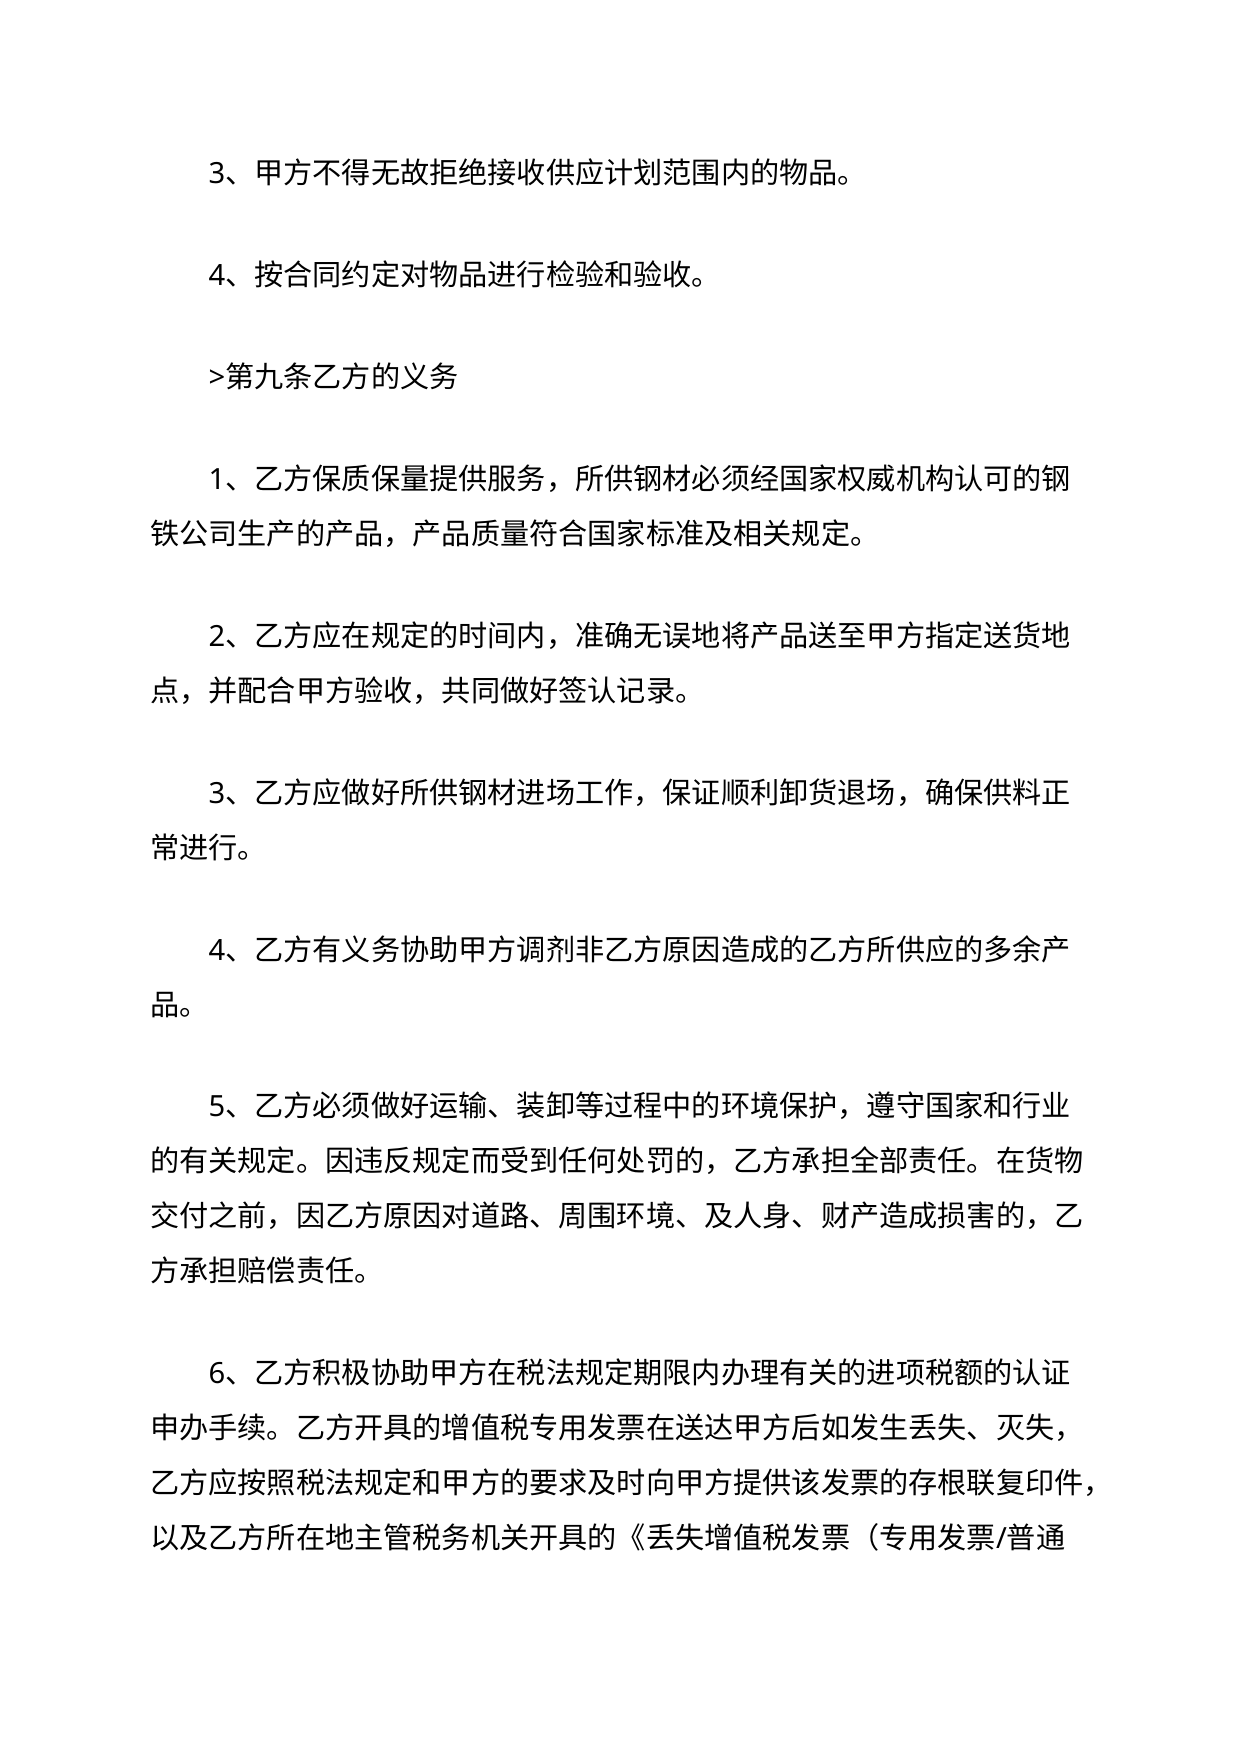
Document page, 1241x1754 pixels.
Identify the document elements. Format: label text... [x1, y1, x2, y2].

text 5、乙方必须做好运输、装卸等过程中的环境保护，遵守国家和行业的有关规定。因违反规定而受到任何处罚的，乙方承担全部责任。在货物交付之前，因乙方原因对道路、周围环境、及人身、财产造成损害的，乙方承担赔偿责任。 [150, 1083, 1090, 1290]
text 4、乙方有义务协助甲方调剂非乙方原因造成的乙方所供应的多余产品。 [150, 926, 1090, 1023]
text 3、甲方不得无故拒绝接收供应计划范围内的物品。 [150, 150, 1090, 192]
text 3、乙方应做好所供钢材进场工作，保证顺利卸货退场，确保供料正常进行。 [150, 769, 1090, 867]
text 1、乙方保质保量提供服务，所供钢材必须经国家权威机构认可的钢铁公司生产的产品，产品质量符合国家标准及相关规定。 [150, 456, 1090, 553]
text >第九条乙方的义务 [150, 354, 1090, 396]
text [150, 1349, 1090, 1557]
text 2、乙方应在规定的时间内，准确无误地将产品送至甲方指定送货地点，并配合甲方验收，共同做好签认记录。 [150, 613, 1090, 710]
text 4、按合同约定对物品进行检验和验收。 [150, 252, 1090, 294]
